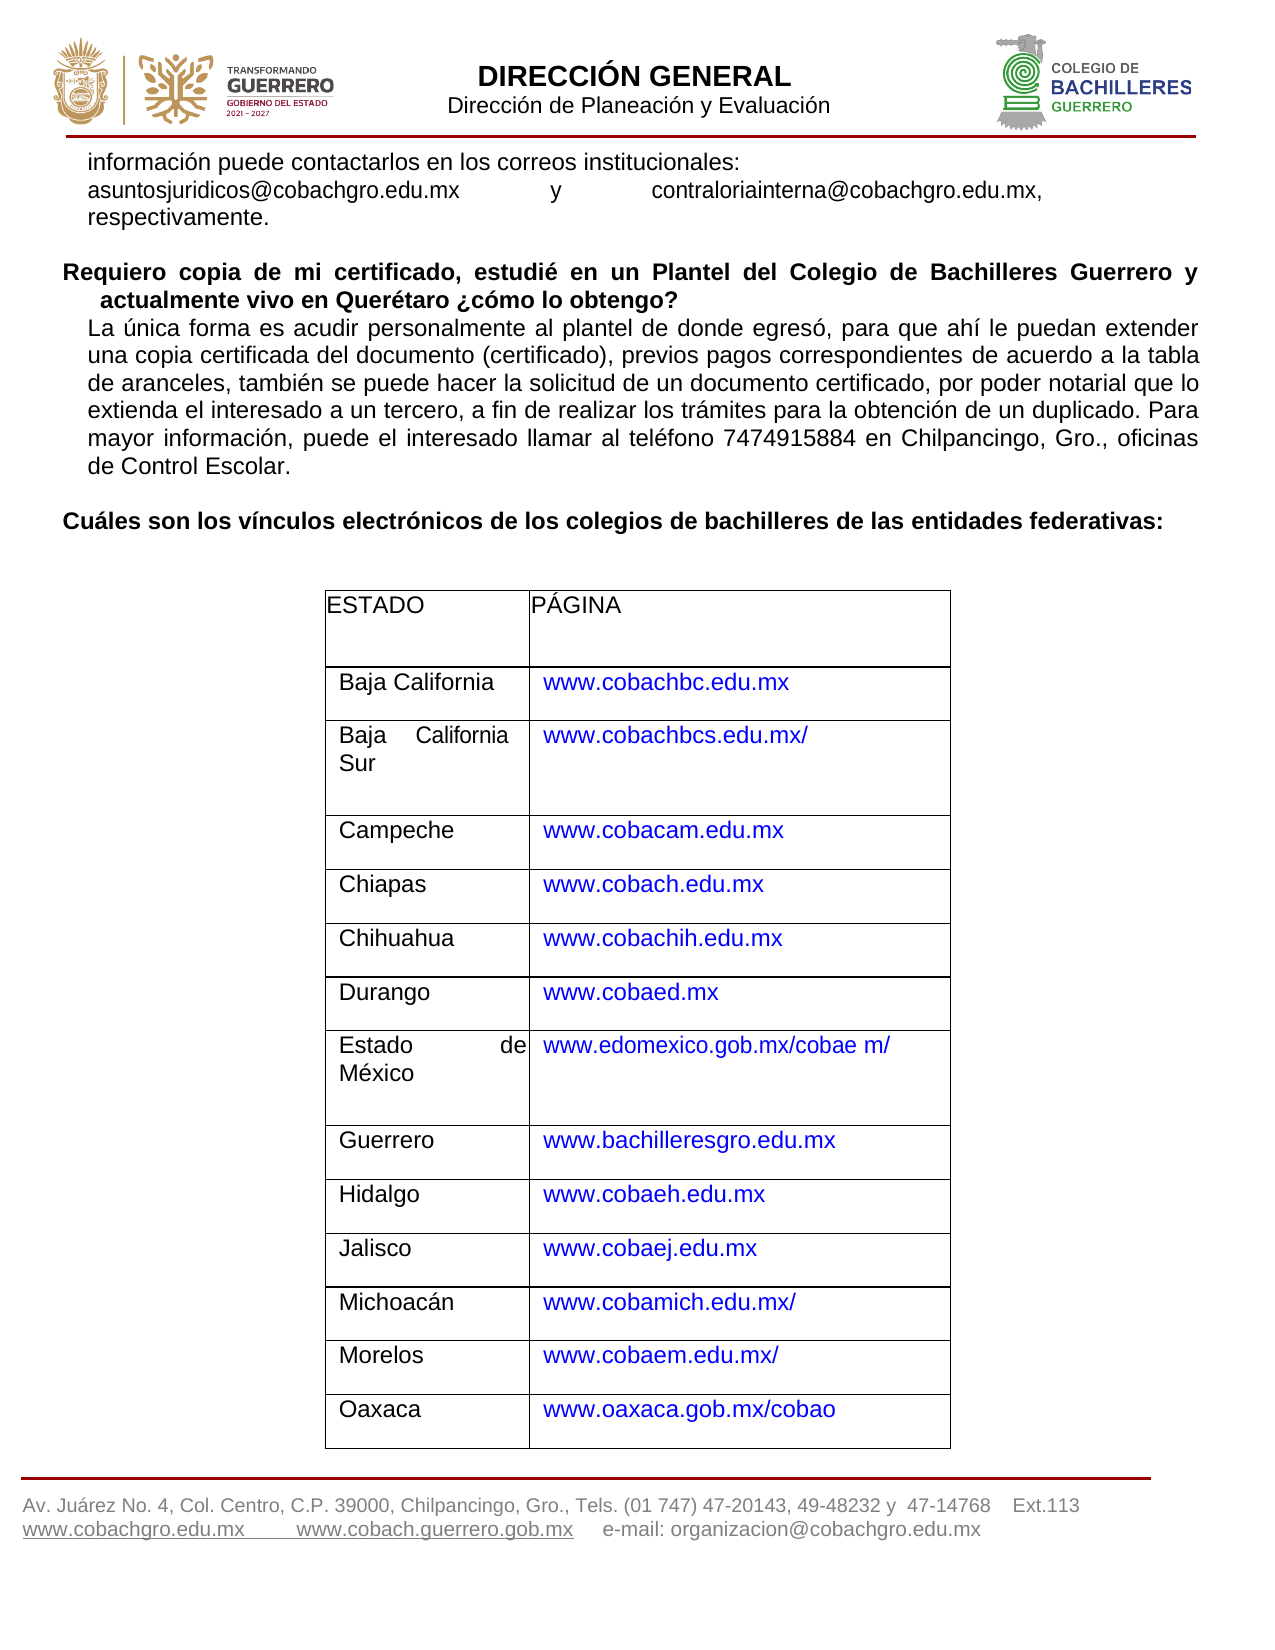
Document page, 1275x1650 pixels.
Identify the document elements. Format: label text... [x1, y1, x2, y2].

text asuntosjuridicos@cobachgro.edu.mx y contraloriainterna@cobachgro.edu.mx, respectivamente. [87, 176, 1043, 231]
table_cell www.cobacam.edu.mx [530, 816, 950, 869]
table_cell Guerrero [326, 1126, 529, 1179]
table_cell www.cobaej.edu.mx [530, 1234, 950, 1286]
table_cell www.cobach.edu.mx [530, 870, 950, 923]
table_cell www.edomexico.gob.mx/cobae m/ [530, 1031, 950, 1125]
table_cell Chiapas [326, 870, 529, 923]
table_header ESTADO [326, 591, 529, 666]
table_cell Baja California [326, 668, 529, 720]
text La única forma es acudir personalmente al plantel de donde egresó, para que ahí le puedan extender una copia certificada del documento (certificado), previos pagos correspondientes de acuerdo a la tabla de aranceles, también se puede hacer la solicitud de un documento certificado, por poder notarial que lo extienda el interesado a un tercero, a fin de realizar los trámites para la obtención de un duplicado. Para mayor información, puede el interesado llamar al teléfono 7474915884 en Chilpancingo, Gro., oficinas de Control Escolar. [87, 313, 1200, 479]
table_cell www.bachilleresgro.edu.mx [530, 1126, 950, 1179]
table_cell Durango [326, 978, 529, 1030]
table_cell Jalisco [326, 1234, 529, 1286]
table_cell www.cobaed.mx [530, 978, 950, 1030]
picture [996, 34, 1192, 131]
table_cell www.cobaeh.edu.mx [530, 1180, 950, 1233]
table_cell Oaxaca [326, 1395, 529, 1448]
table_cell Baja California Sur [326, 721, 529, 815]
table_cell www.cobachih.edu.mx [530, 924, 950, 976]
table_cell www.cobachbcs.edu.mx/ [530, 721, 950, 815]
table_cell Hidalgo [326, 1180, 529, 1233]
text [87, 148, 1199, 176]
table_cell Morelos [326, 1341, 529, 1394]
table_cell www.oaxaca.gob.mx/cobao [530, 1395, 950, 1448]
table_cell www.cobachbc.edu.mx [530, 668, 950, 720]
picture [53, 37, 334, 125]
table_header PÁGINA [530, 591, 950, 666]
table_cell www.cobaem.edu.mx/ [530, 1341, 950, 1394]
table_cell Chihuahua [326, 924, 529, 976]
table_cell Campeche [326, 816, 529, 869]
subtitle Requiero copia de mi certificado, estudié en un Plantel del Colegio de Bachilleres Guerrero y actualmente vivo en Querétaro ¿cómo lo obtengo? [62, 258, 1199, 313]
table_cell Estado de México [326, 1031, 529, 1125]
subtitle Cuáles son los vínculos electrónicos de los colegios de bachilleres de las entidades federativas: [62, 507, 1201, 534]
table_cell www.cobamich.edu.mx/ [530, 1288, 950, 1340]
table_cell Michoacán [326, 1288, 529, 1340]
